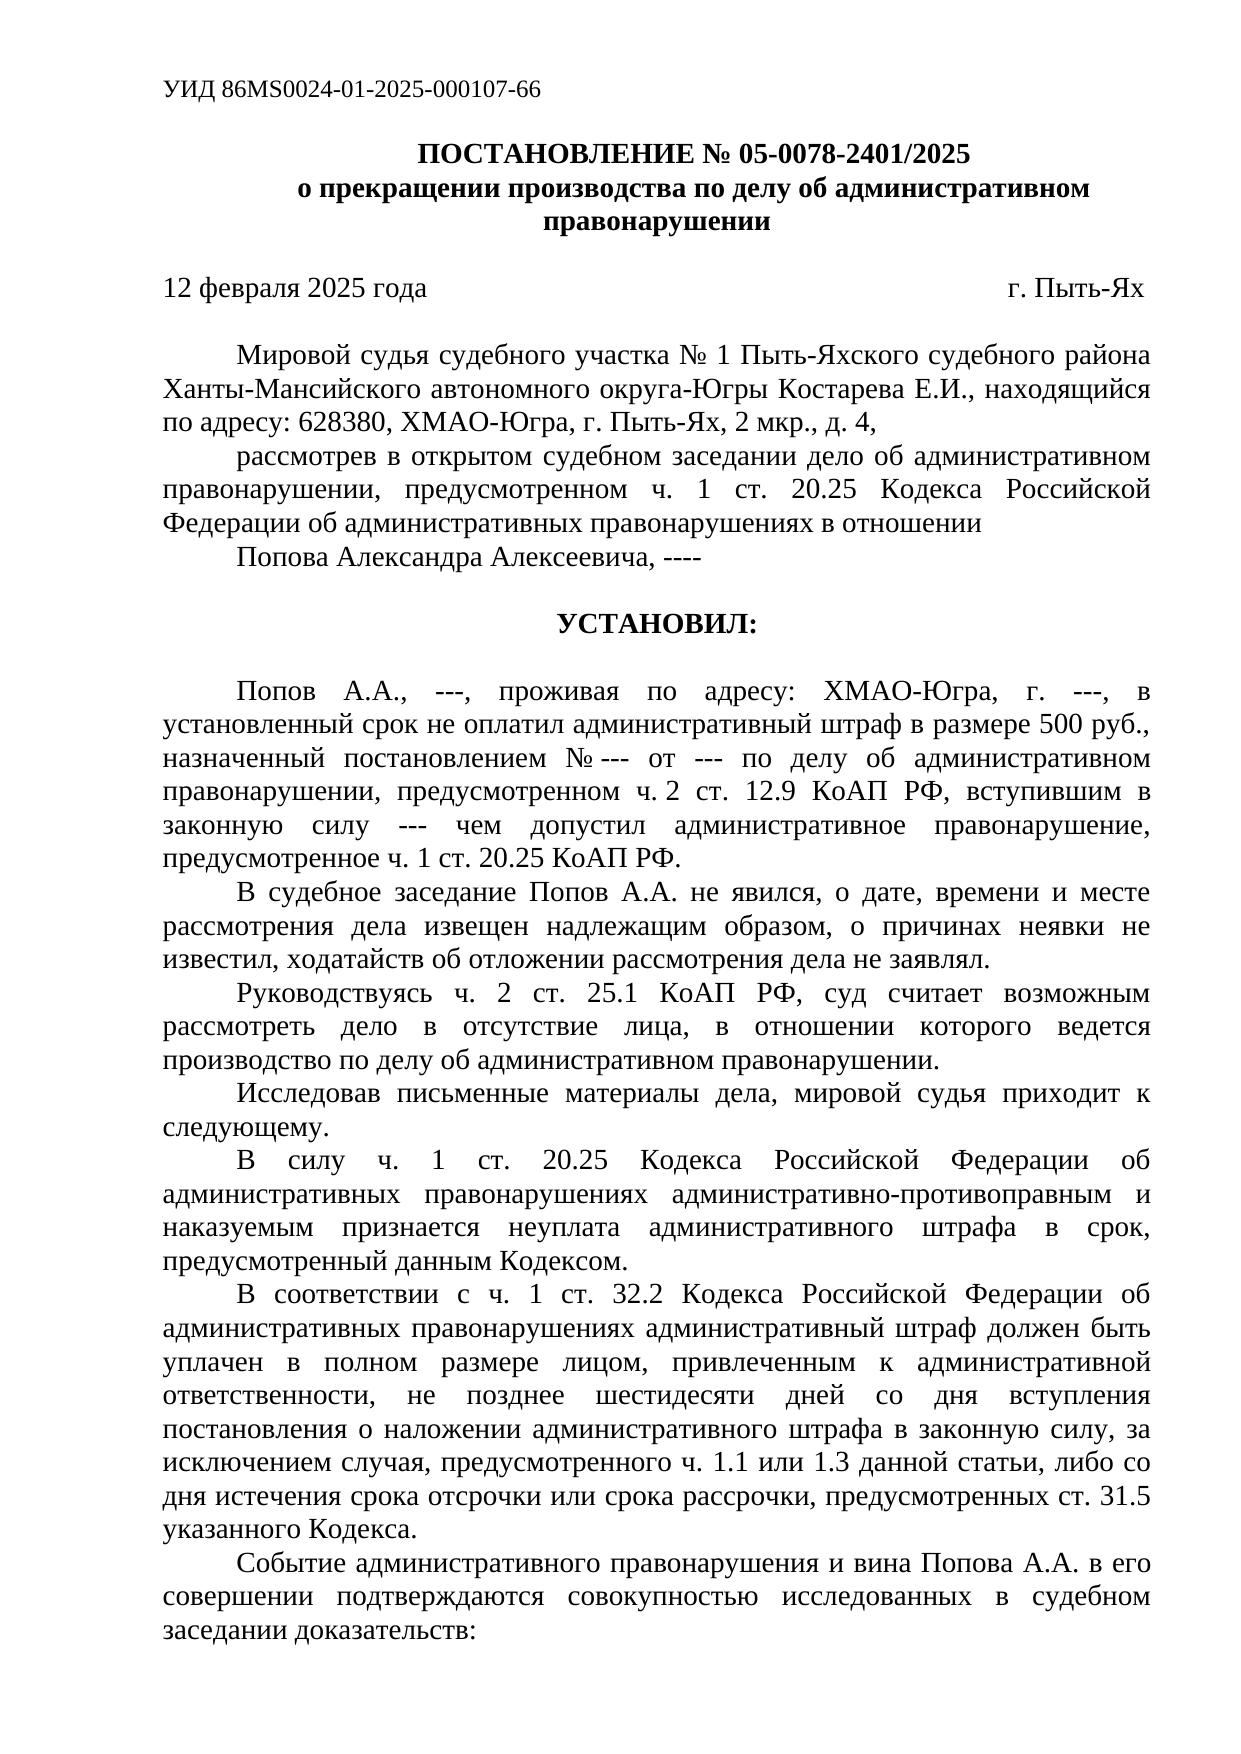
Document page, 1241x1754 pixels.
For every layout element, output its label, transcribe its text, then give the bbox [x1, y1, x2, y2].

text рассмотрев в открытом судебном заседании дело об административном правонарушении, предусмотренном ч. 1 ст. 20.25 Кодекса Российской Федерации об административных правонарушениях в отношении [162, 438, 1152, 539]
text УСТАНОВИЛ: [162, 606, 1152, 639]
text Попов А.А., ---, проживая по адресу: ХМАО-Югра, г. ---, в установленный срок не оплатил административный штраф в размере 500 руб., назначенный постановлением № --- от --- по делу об административном правонарушении, предусмотренном ч. 2 ст. 12.9 КоАП РФ, вступившим в законную силу --- чем допустил административное правонарушение, предусмотренное ч. 1 ст. 20.25 КоАП РФ. [162, 673, 1152, 874]
text 12 февраля 2025 года г. Пыть-Ях [162, 270, 1152, 304]
text Попова Александра Алексеевича, ---- [236, 539, 1152, 572]
text Руководствуясь ч. 2 ст. 25.1 КоАП РФ, суд считает возможным рассмотреть дело в отсутствие лица, в отношении которого ведется производство по делу об административном правонарушении. [162, 975, 1152, 1075]
text Событие административного правонарушения и вина Попова А.А. в его совершении подтверждаются совокупностью исследованных в судебном заседании доказательств: [162, 1545, 1152, 1646]
text Исследовав письменные материалы дела, мировой судья приходит к следующему. [162, 1075, 1152, 1142]
text Мировой судья судебного участка № 1 Пыть-Яхского судебного района Ханты-Мансийского автономного округа-Югры Костарева Е.И., находящийся по адресу: 628380, ХМАО-Югра, г. Пыть-Ях, 2 мкр., д. 4, [162, 337, 1152, 438]
text о прекращении производства по делу об административном правонарушении [162, 170, 1152, 237]
text ПОСТАНОВЛЕНИЕ № 05-0078-2401/2025 [162, 136, 1152, 170]
text В соответствии с ч. 1 ст. 32.2 Кодекса Российской Федерации об административных правонарушениях административный штраф должен быть уплачен в полном размере лицом, привлеченным к административной ответственности, не позднее шестидесяти дней со дня вступления постановления о наложении административного штрафа в законную силу, за исключением случая, предусмотренного ч. 1.1 или 1.3 данной статьи, либо со дня истечения срока отсрочки или срока рассрочки, предусмотренных ст. 31.5 указанного Кодекса. [162, 1277, 1152, 1545]
text В судебное заседание Попов А.А. не явился, о дате, времени и месте рассмотрения дела извещен надлежащим образом, о причинах неявки не известил, ходатайств об отложении рассмотрения дела не заявлял. [162, 874, 1152, 975]
text В силу ч. 1 ст. 20.25 Кодекса Российской Федерации об административных правонарушениях административно-противоправным и наказуемым признается неуплата административного штрафа в срок, предусмотренный данным Кодексом. [162, 1142, 1152, 1277]
